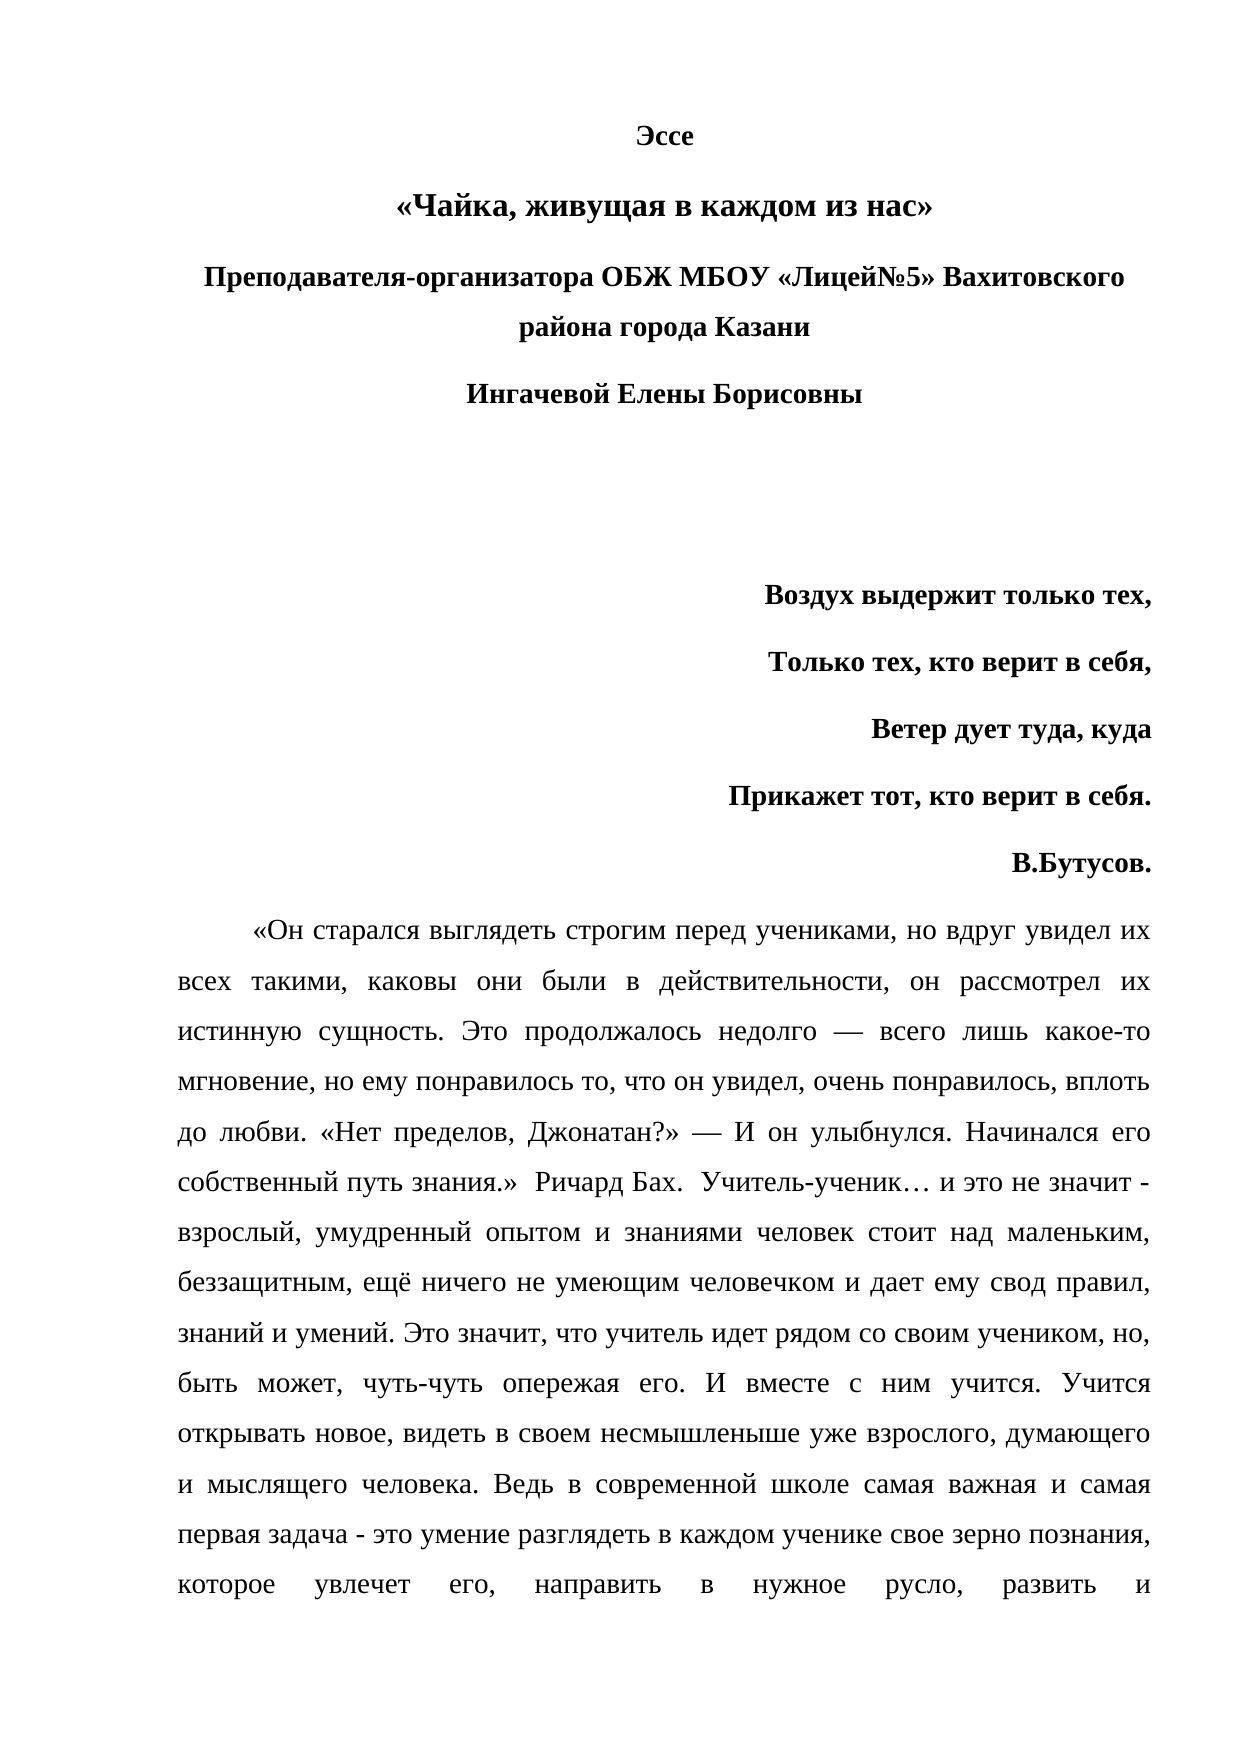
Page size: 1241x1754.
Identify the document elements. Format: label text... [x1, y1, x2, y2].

text В.Бутусов. [177, 845, 1152, 879]
text Преподавателя-организатора ОБЖ МБОУ «Лицей№5» Вахитовского района города Казани [177, 259, 1152, 343]
text Прикажет тот, кто верит в себя. [177, 778, 1152, 812]
text Только тех, кто верит в себя, [177, 644, 1152, 678]
text Ингачевой Елены Борисовны [177, 377, 1152, 410]
text Ветер дует туда, куда [177, 711, 1152, 745]
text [177, 912, 1152, 1600]
text Эссе [177, 118, 1152, 152]
text «Чайка, живущая в каждом из нас» [177, 185, 1152, 223]
text Воздух выдержит только тех, [177, 577, 1152, 611]
